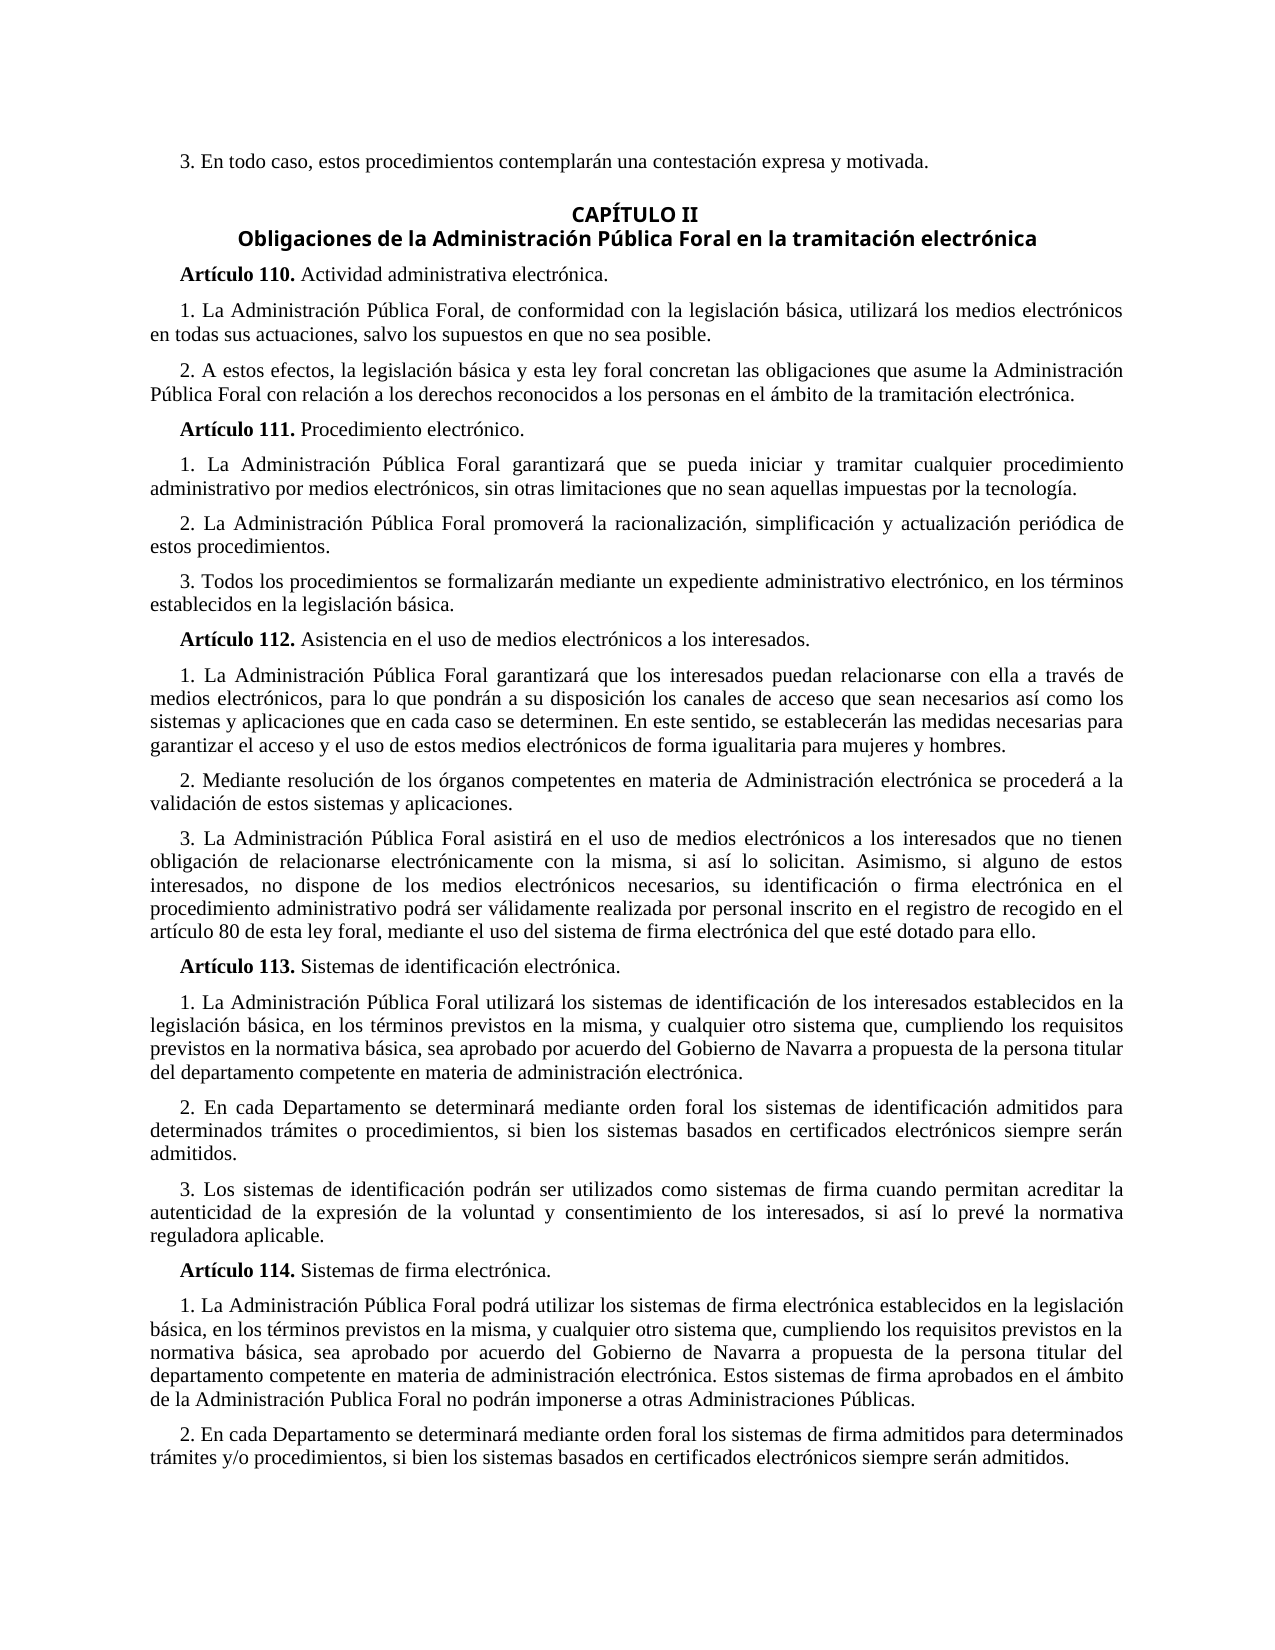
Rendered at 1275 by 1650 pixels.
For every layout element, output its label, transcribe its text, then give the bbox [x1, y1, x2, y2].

text 2. En cada Departamento se determinará mediante orden foral los sistemas de identificación admitidos para determinados trámites o procedimientos, si bien los sistemas basados en certificados electrónicos siempre serán admitidos. [150, 1096, 1125, 1166]
text 3. Todos los procedimientos se formalizarán mediante un expediente administrativo electrónico, en los términos establecidos en la legislación básica. [150, 570, 1125, 616]
text Artículo 113. Sistemas de identificación electrónica. [150, 955, 1125, 979]
text 2. La Administración Pública Foral promoverá la racionalización, simplificación y actualización periódica de estos procedimientos. [150, 511, 1125, 558]
text 1. La Administración Pública Foral podrá utilizar los sistemas de firma electrónica establecidos en la legislación básica, en los términos previstos en la misma, y cualquier otro sistema que, cumpliendo los requisitos previstos en la normativa básica, sea aprobado por acuerdo del Gobierno de Navarra a propuesta de la persona titular del departamento competente en materia de administración electrónica. Estos sistemas de firma aprobados en el ámbito de la Administración Publica Foral no podrán imponerse a otras Administraciones Públicas. [150, 1294, 1125, 1411]
text Artículo 114. Sistemas de firma electrónica. [150, 1259, 1125, 1282]
text 3. Los sistemas de identificación podrán ser utilizados como sistemas de firma cuando permitan acreditar la autenticidad de la expresión de la voluntad y consentimiento de los interesados, si así lo prevé la normativa reguladora aplicable. [150, 1177, 1125, 1247]
text 1. La Administración Pública Foral garantizará que los interesados puedan relacionarse con ella a través de medios electrónicos, para lo que pondrán a su disposición los canales de acceso que sean necesarios así como los sistemas y aplicaciones que en cada caso se determinen. En este sentido, se establecerán las medidas necesarias para garantizar el acceso y el uso de estos medios electrónicos de forma igualitaria para mujeres y hombres. [150, 663, 1125, 757]
text 2. Mediante resolución de los órganos competentes en materia de Administración electrónica se procederá a la validación de estos sistemas y aplicaciones. [150, 768, 1125, 815]
text 2. A estos efectos, la legislación básica y esta ley foral concretan las obligaciones que asume la Administración Pública Foral con relación a los derechos reconocidos a los personas en el ámbito de la tramitación electrónica. [150, 358, 1125, 406]
text 3. En todo caso, estos procedimientos contemplarán una contestación expresa y motivada. [150, 150, 1125, 173]
text Artículo 110. Actividad administrativa electrónica. [150, 263, 1125, 287]
text 2. En cada Departamento se determinará mediante orden foral los sistemas de firma admitidos para determinados trámites y/o procedimientos, si bien los sistemas basados en certificados electrónicos siempre serán admitidos. [150, 1423, 1125, 1469]
text 1. La Administración Pública Foral garantizará que se pueda iniciar y tramitar cualquier procedimiento administrativo por medios electrónicos, sin otras limitaciones que no sean aquellas impuestas por la tecnología. [150, 453, 1125, 499]
text Artículo 112. Asistencia en el uso de medios electrónicos a los interesados. [150, 628, 1125, 652]
text 1. La Administración Pública Foral, de conformidad con la legislación básica, utilizará los medios electrónicos en todas sus actuaciones, salvo los supuestos en que no sea posible. [150, 298, 1125, 346]
text Artículo 111. Procedimiento electrónico. [150, 418, 1125, 441]
text 1. La Administración Pública Foral utilizará los sistemas de identificación de los interesados establecidos en la legislación básica, en los términos previstos en la misma, y cualquier otro sistema que, cumpliendo los requisitos previstos en la normativa básica, sea aprobado por acuerdo del Gobierno de Navarra a propuesta de la persona titular del departamento competente en materia de administración electrónica. [150, 990, 1125, 1084]
text 3. La Administración Pública Foral asistirá en el uso de medios electrónicos a los interesados que no tienen obligación de relacionarse electrónicamente con la misma, si así lo solicitan. Asimismo, si alguno de estos interesados, no dispone de los medios electrónicos necesarios, su identificación o firma electrónica en el procedimiento administrativo podrá ser válidamente realizada por personal inscrito en el registro de recogido en el artículo 80 de esta ley foral, mediante el uso del sistema de firma electrónica del que esté dotado para ello. [150, 827, 1125, 943]
text CAPÍTULO II Obligaciones de la Administración Pública Foral en la tramitación electrónica [150, 203, 1125, 251]
